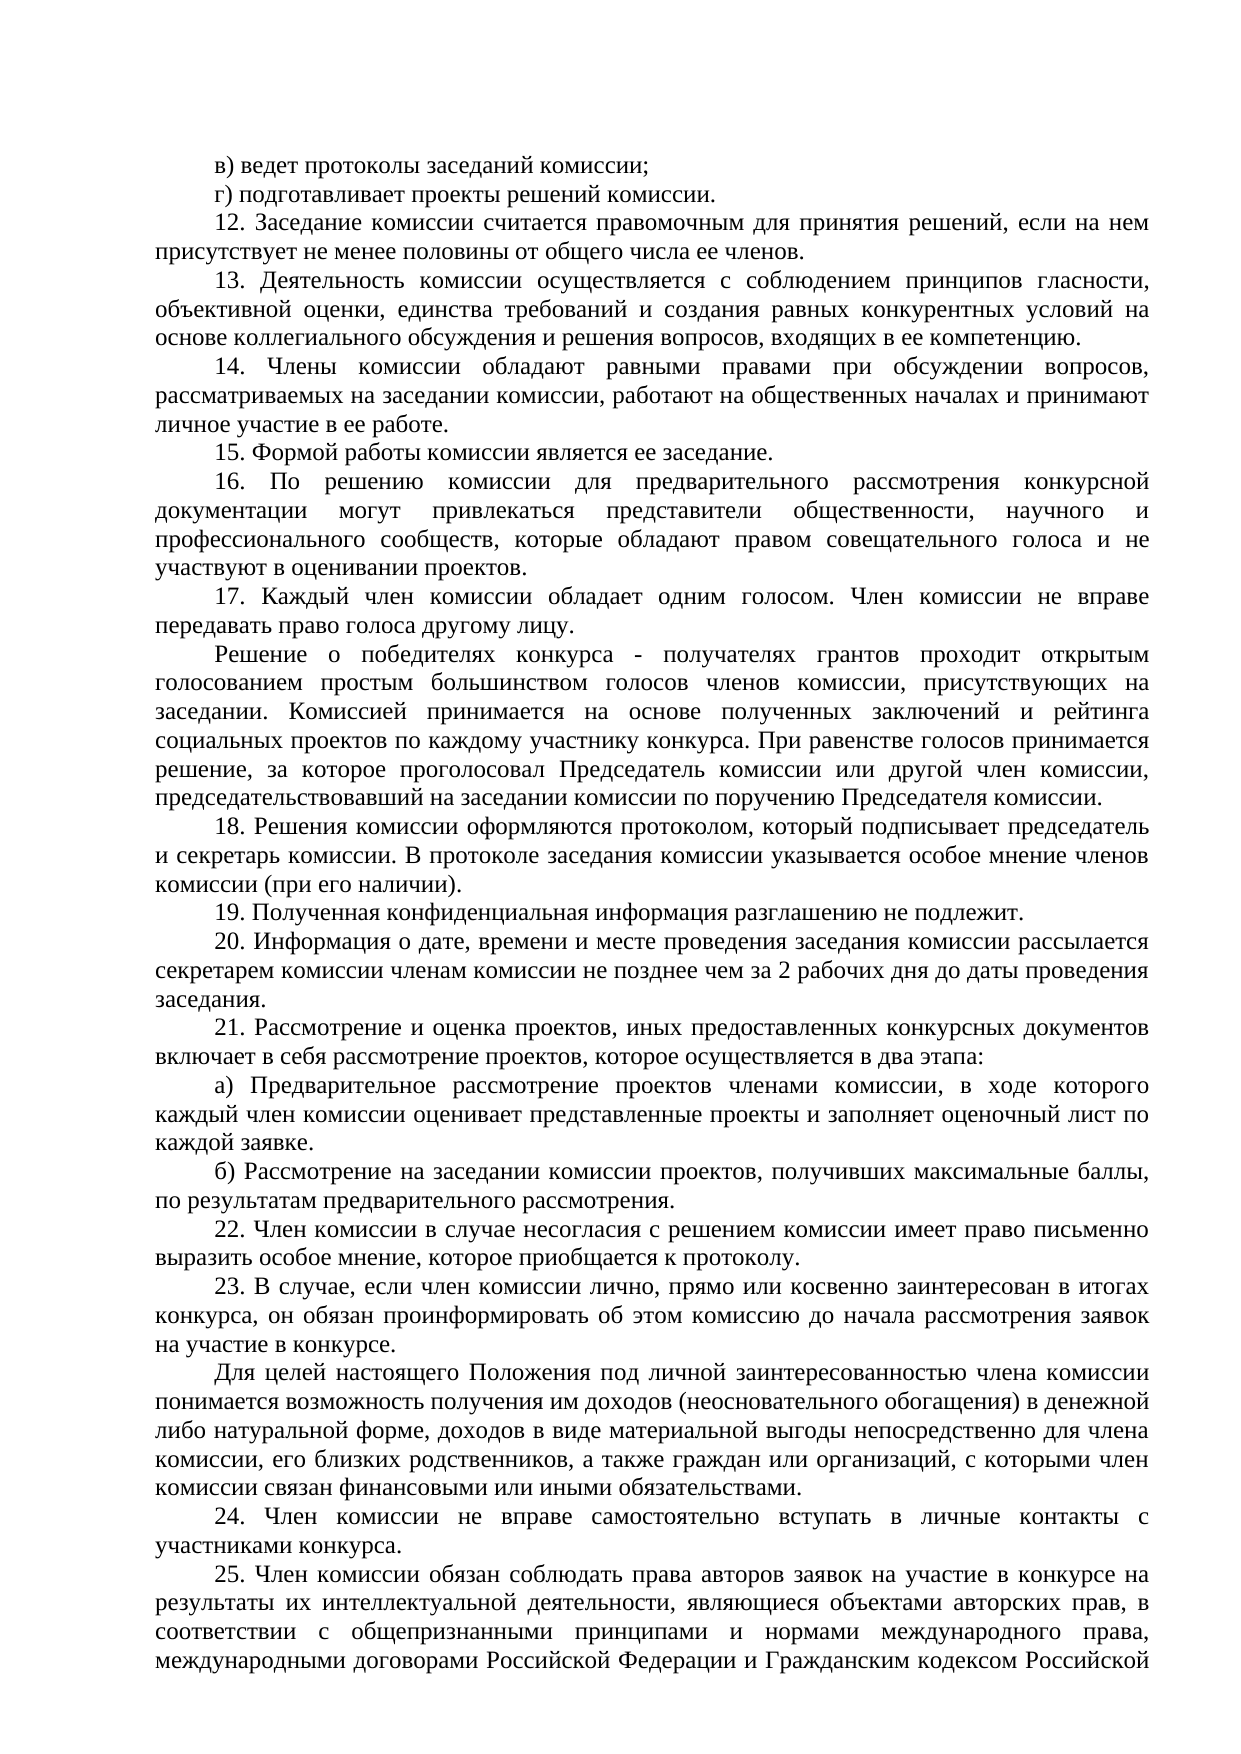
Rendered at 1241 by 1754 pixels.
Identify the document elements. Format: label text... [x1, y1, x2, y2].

text 15. Формой работы комиссии является ее заседание. [155, 437, 1150, 466]
text Решение о победителях конкурса - получателях грантов проходит открытым голосованием простым большинством голосов членов комиссии, присутствующих на заседании. Комиссией принимается на основе полученных заключений и рейтинга социальных проектов по каждому участнику конкурса. При равенстве голосов принимается решение, за которое проголосовал Председатель комиссии или другой член комиссии, председательствовавший на заседании комиссии по поручению Председателя комиссии. [155, 639, 1150, 811]
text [155, 1559, 1150, 1674]
text 16. По решению комиссии для предварительного рассмотрения конкурсной документации могут привлекаться представители общественности, научного и профессионального сообществ, которые обладают правом совещательного голоса и не участвуют в оценивании проектов. [155, 466, 1150, 581]
text 20. Информация о дате, времени и месте проведения заседания комиссии рассылается секретарем комиссии членам комиссии не позднее чем за 2 рабочих дня до даты проведения заседания. [155, 926, 1150, 1012]
text в) ведет протоколы заседаний комиссии; [155, 150, 1150, 179]
text 22. Член комиссии в случае несогласия с решением комиссии имеет право письменно выразить особое мнение, которое приобщается к протоколу. [155, 1214, 1150, 1271]
text 17. Каждый член комиссии обладает одним голосом. Член комиссии не вправе передавать право голоса другому лицу. [155, 581, 1150, 639]
text г) подготавливает проекты решений комиссии. [155, 179, 1150, 207]
text 24. Член комиссии не вправе самостоятельно вступать в личные контакты с участниками конкурса. [155, 1501, 1150, 1559]
text 18. Решения комиссии оформляются протоколом, который подписывает председатель и секретарь комиссии. В протоколе заседания комиссии указывается особое мнение членов комиссии (при его наличии). [155, 811, 1150, 897]
text Для целей настоящего Положения под личной заинтересованностью члена комиссии понимается возможность получения им доходов (неосновательного обогащения) в денежной либо натуральной форме, доходов в виде материальной выгоды непосредственно для члена комиссии, его близких родственников, а также граждан или организаций, с которыми член комиссии связан финансовыми или иными обязательствами. [155, 1357, 1150, 1501]
text 13. Деятельность комиссии осуществляется с соблюдением принципов гласности, объективной оценки, единства требований и создания равных конкурентных условий на основе коллегиального обсуждения и решения вопросов, входящих в ее компетенцию. [155, 265, 1150, 351]
text 23. В случае, если член комиссии лично, прямо или косвенно заинтересован в итогах конкурса, он обязан проинформировать об этом комиссию до начала рассмотрения заявок на участие в конкурсе. [155, 1271, 1150, 1357]
text 14. Члены комиссии обладают равными правами при обсуждении вопросов, рассматриваемых на заседании комиссии, работают на общественных началах и принимают личное участие в ее работе. [155, 351, 1150, 437]
text а) Предварительное рассмотрение проектов членами комиссии, в ходе которого каждый член комиссии оценивает представленные проекты и заполняет оценочный лист по каждой заявке. [155, 1070, 1150, 1156]
text б) Рассмотрение на заседании комиссии проектов, получивших максимальные баллы, по результатам предварительного рассмотрения. [155, 1156, 1150, 1214]
text 21. Рассмотрение и оценка проектов, иных предоставленных конкурсных документов включает в себя рассмотрение проектов, которое осуществляется в два этапа: [155, 1012, 1150, 1070]
text 19. Полученная конфиденциальная информация разглашению не подлежит. [155, 897, 1150, 926]
text 12. Заседание комиссии считается правомочным для принятия решений, если на нем присутствует не менее половины от общего числа ее членов. [155, 207, 1150, 265]
